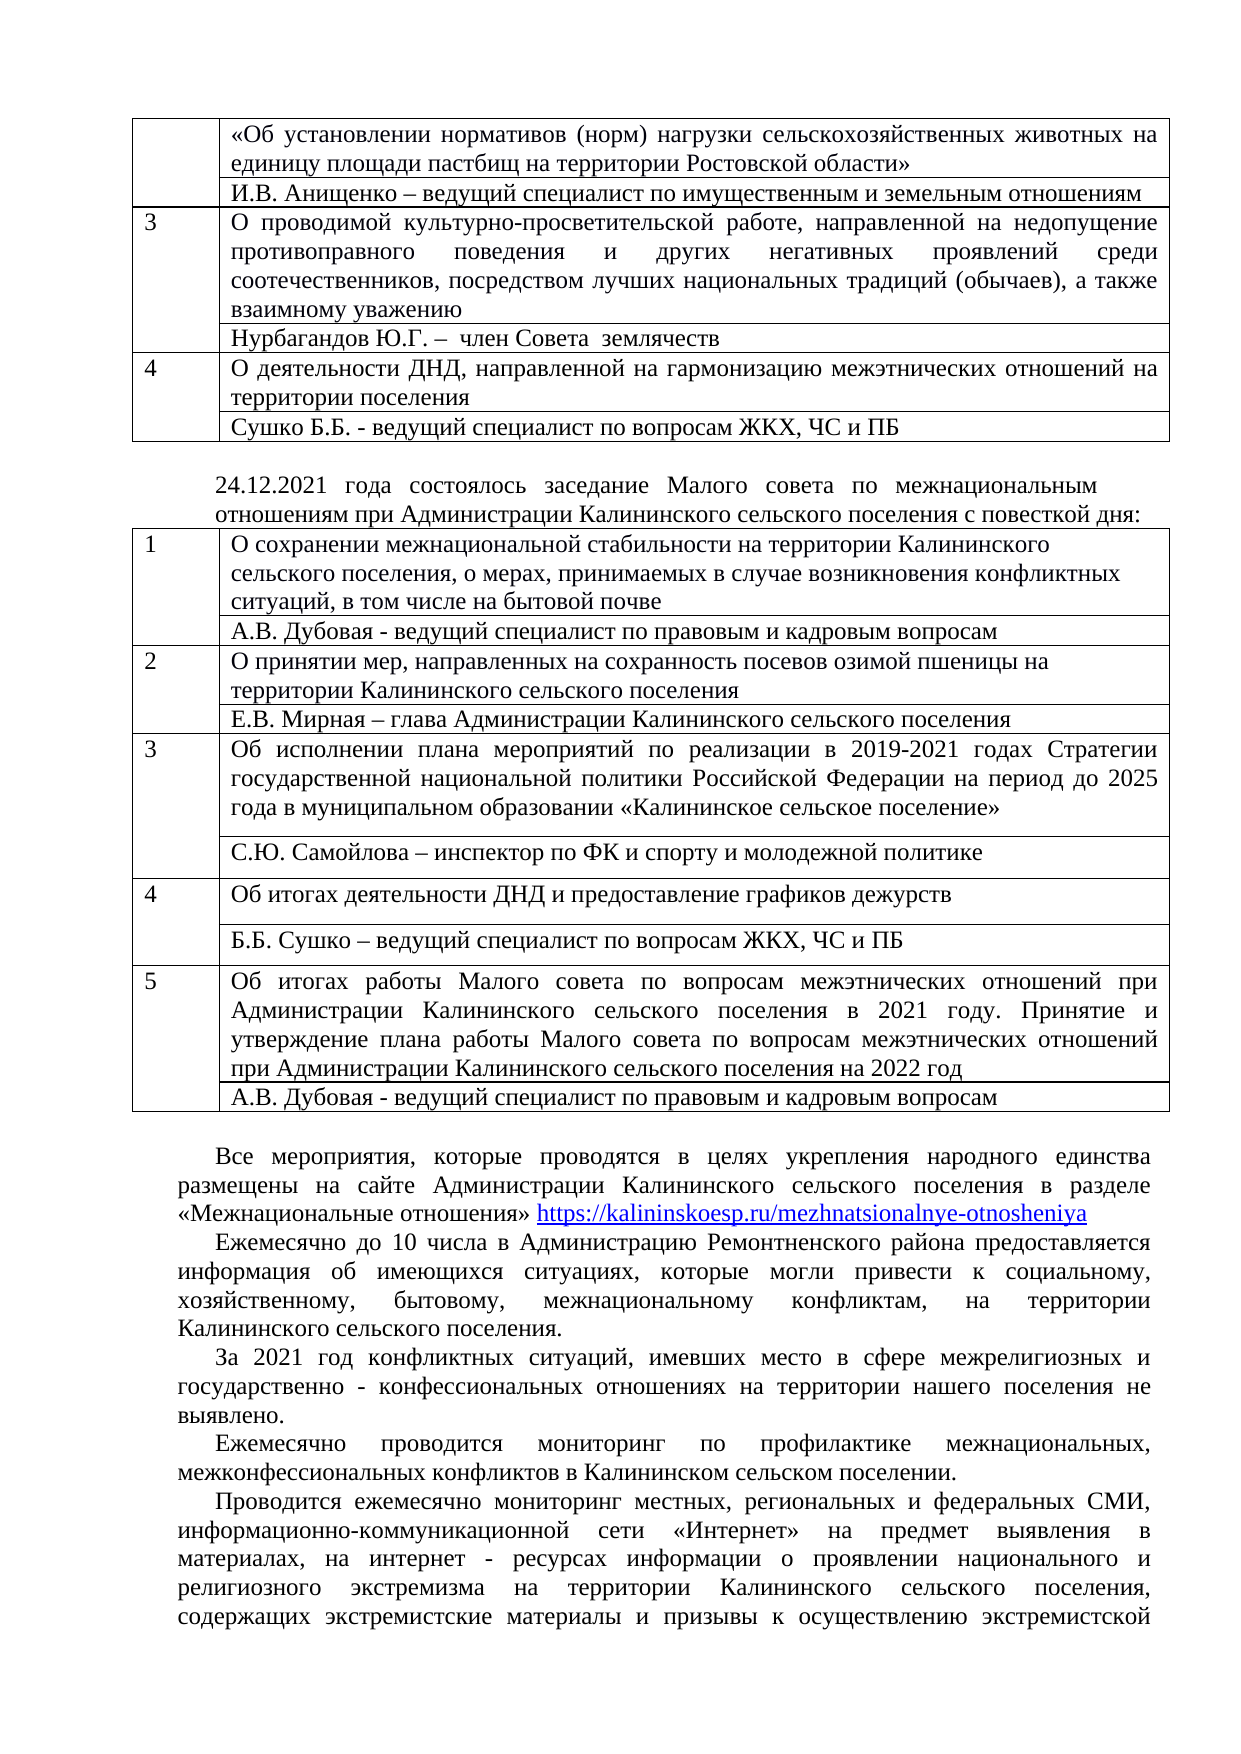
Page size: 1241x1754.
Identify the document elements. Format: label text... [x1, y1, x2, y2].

table_cell Об исполнении плана мероприятий по реализации в 2019-2021 годах Стратегии государственной национальной политики Российской Федерации на период до 2025 года в муниципальном образовании «Калининское сельское поселение» [220, 734, 1169, 836]
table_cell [220, 119, 1169, 177]
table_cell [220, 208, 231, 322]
table_cell Сушко Б.Б. - ведущий специалист по вопросам ЖКХ, ЧС и ПБ [220, 412, 1169, 441]
table_cell 2 [133, 119, 219, 206]
text За 2021 год конфликтных ситуаций, имевших место в сфере межрелигиозных и государственно - конфессиональных отношениях на территории нашего поселения не выявлено. [177, 1342, 1152, 1428]
table_cell И.В. Анищенко – ведущий специалист по имущественным и земельным отношениям [220, 178, 1169, 206]
text Все мероприятия, которые проводятся в целях укрепления народного единства размещены на сайте Администрации Калининского сельского поселения в разделе «Межнациональные отношения» https://kalininskoesp.ru/mezhnatsionalnye-otnosheniya [177, 1141, 1152, 1227]
table_cell Нурбагандов Ю.Г. – член Совета землячеств [220, 324, 1169, 352]
table_cell Б.Б. Сушко – ведущий специалист по вопросам ЖКХ, ЧС и ПБ [220, 925, 1169, 965]
table_header 1 [133, 529, 219, 645]
table_cell С.Ю. Самойлова – инспектор по ФК и спорту и молодежной политике [220, 837, 1169, 878]
table_cell Е.В. Мирная – глава Администрации Калининского сельского поселения [220, 705, 1169, 733]
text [177, 1486, 1152, 1630]
table_cell 3 [133, 208, 219, 352]
text Ежемесячно до 10 числа в Администрацию Ремонтненского района предоставляется информация об имеющихся ситуациях, которые могли привести к социальному, хозяйственному, бытовому, межнациональному конфликтам, на территории Калининского сельского поселения. [177, 1227, 1152, 1342]
table_cell А.В. Дубовая - ведущий специалист по правовым и кадровым вопросам [220, 1083, 1169, 1111]
table_cell 4 [133, 879, 219, 965]
table_cell 2 [133, 646, 219, 733]
table_cell О деятельности ДНД, направленной на гармонизацию межэтнических отношений на территории поселения [220, 353, 1169, 411]
table_cell А.В. Дубовая - ведущий специалист по правовым и кадровым вопросам [220, 616, 1169, 645]
table_cell О принятии мер, направленных на сохранность посевов озимой пшеницы на территории Калининского сельского поселения [220, 646, 1169, 703]
table_cell Об итогах деятельности ДНД и предоставление графиков дежурств [220, 879, 1169, 924]
table_cell 4 [133, 353, 219, 441]
table_cell 5 [133, 966, 219, 1111]
table_cell О проводимой культурно-просветительской работе, направленной на недопущение противоправного поведения и других негативных проявлений среди соотечественников, посредством лучших национальных традиций (обычаев), а также взаимному уважению [462, 208, 1169, 322]
table_cell 3 [133, 734, 219, 878]
text Ежемесячно проводится мониторинг по профилактике межнациональных, межконфессиональных конфликтов в Калининском сельском поселении. [177, 1428, 1152, 1486]
table_header О сохранении межнациональной стабильности на территории Калининского сельского поселения, о мерах, принимаемых в случае возникновения конфликтных ситуаций, в том числе на бытовой почве [220, 529, 1169, 615]
table_cell Об итогах работы Малого совета по вопросам межэтнических отношений при Администрации Калининского сельского поселения в 2021 году. Принятие и утверждение плана работы Малого совета по вопросам межэтнических отношений при Администрации Калининского сельского поселения на 2022 год [220, 966, 1169, 1081]
text 24.12.2021 года состоялось заседание Малого совета по межнациональным отношениям при Администрации Калининского сельского поселения с повесткой дня: [177, 470, 1152, 528]
